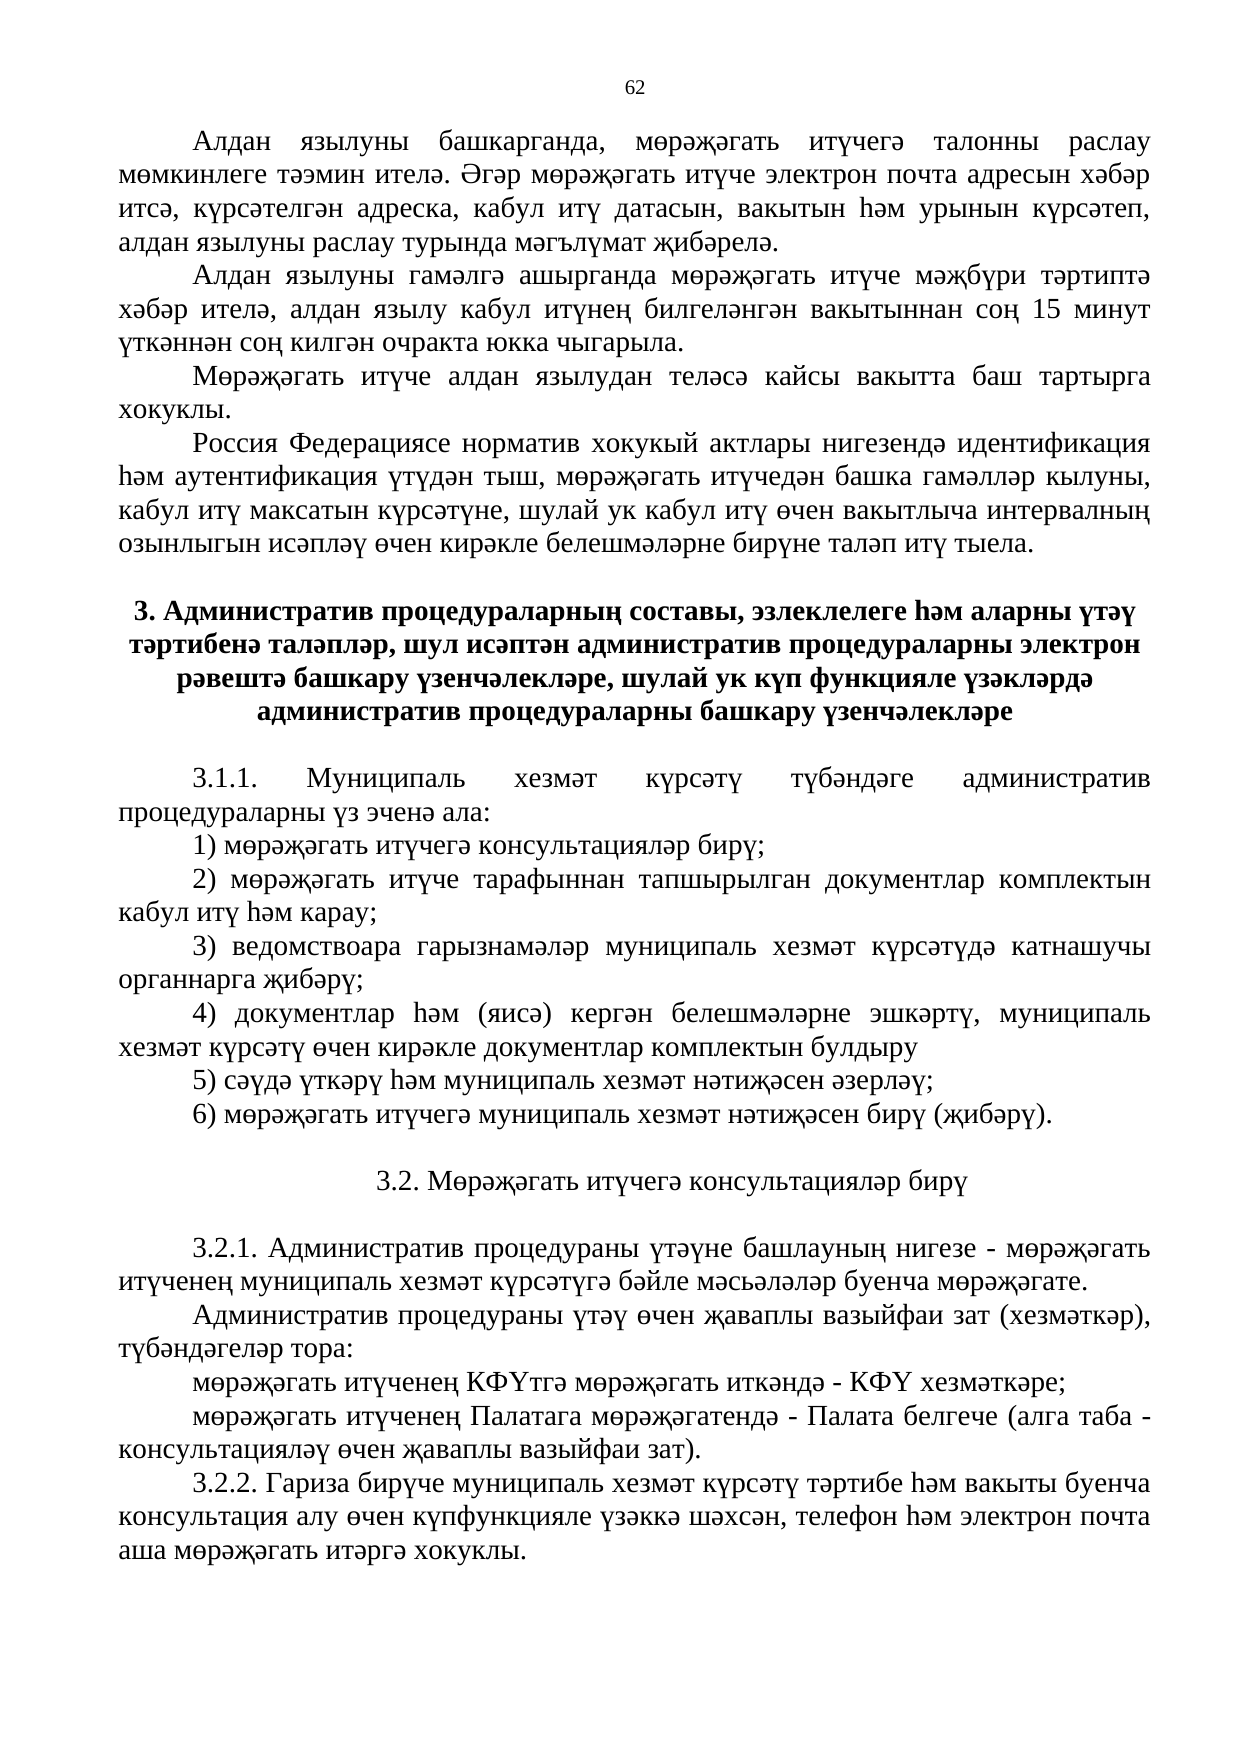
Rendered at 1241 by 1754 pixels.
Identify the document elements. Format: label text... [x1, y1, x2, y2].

text Мөрәҗәгать итүче алдан язылудан теләсә кайсы вакытта баш тартырга хокуклы. [118, 358, 1152, 425]
text 4) документлар һәм (яисә) кергән белешмәләрне эшкәртү, муниципаль хезмәт күрсәтү өчен кирәкле документлар комплектын булдыру [118, 995, 1152, 1062]
text 3.2. Мөрәҗәгать итүчегә консультацияләр бирү [118, 1163, 1152, 1196]
text 2) мөрәҗәгать итүче тарафыннан тапшырылган документлар комплектын кабул итү һәм карау; [118, 861, 1152, 928]
text мөрәҗәгать итүченең КФҮтгә мөрәҗәгать иткәндә - КФҮ хезмәткәре; [118, 1364, 1152, 1398]
text 3. Административ процедураларның составы, эзлеклелеге һәм аларны үтәү тәртибенә таләпләр, шул исәптән административ процедураларны электрон рәвештә башкару үзенчәлекләре, шулай ук күп функцияле үзәкләрдә административ процедураларны башкару үзенчәлекләре [118, 593, 1152, 727]
text Россия Федерациясе норматив хокукый актлары нигезендә идентификация һәм аутентификация үтүдән тыш, мөрәҗәгать итүчедән башка гамәлләр кылуны, кабул итү максатын күрсәтүне, шулай ук кабул итү өчен вакытлыча интервалның озынлыгын исәпләү өчен кирәкле белешмәләрне бирүне таләп итү тыела. [118, 425, 1152, 559]
text Алдан язылуны гамәлгә ашырганда мөрәҗәгать итүче мәҗбүри тәртиптә хәбәр ителә, алдан язылу кабул итүнең билгеләнгән вакытыннан соң 15 минут үткәннән соң килгән очракта юкка чыгарыла. [118, 257, 1152, 358]
text Административ процедураны үтәү өчен җаваплы вазыйфаи зат (хезмәткәр), түбәндәгеләр тора: [118, 1297, 1152, 1364]
text 3.1.1. Муниципаль хезмәт күрсәтү түбәндәге административ процедураларны үз эченә ала: [118, 760, 1152, 827]
text 5) сәүдә үткәрү һәм муниципаль хезмәт нәтиҗәсен әзерләү; [118, 1062, 1152, 1096]
text 3.2.2. Гариза бирүче муниципаль хезмәт күрсәтү тәртибе һәм вакыты буенча консультация алу өчен күпфункцияле үзәккә шәхсән, телефон һәм электрон почта аша мөрәҗәгать итәргә хокуклы. [118, 1465, 1152, 1565]
text 3) ведомствоара гарызнамәләр муниципаль хезмәт күрсәтүдә катнашучы органнарга җибәрү; [118, 928, 1152, 995]
text Алдан язылуны башкарганда, мөрәҗәгать итүчегә талонны раслау мөмкинлеге тәэмин ителә. Әгәр мөрәҗәгать итүче электрон почта адресын хәбәр итсә, күрсәтелгән адреска, кабул итү датасын, вакытын һәм урынын күрсәтеп, алдан язылуны раслау турында мәгълүмат җибәрелә. [118, 123, 1152, 257]
text 6) мөрәҗәгать итүчегә муниципаль хезмәт нәтиҗәсен бирү (җибәрү). [118, 1096, 1152, 1129]
text 1) мөрәҗәгать итүчегә консультацияләр бирү; [118, 827, 1152, 861]
text мөрәҗәгать итүченең Палатага мөрәҗәгатендә - Палата белгече (алга таба - консультацияләү өчен җаваплы вазыйфаи зат). [118, 1398, 1152, 1465]
text 3.2.1. Административ процедураны үтәүне башлауның нигезе - мөрәҗәгать итүченең муниципаль хезмәт күрсәтүгә бәйле мәсьәләләр буенча мөрәҗәгате. [118, 1230, 1152, 1297]
